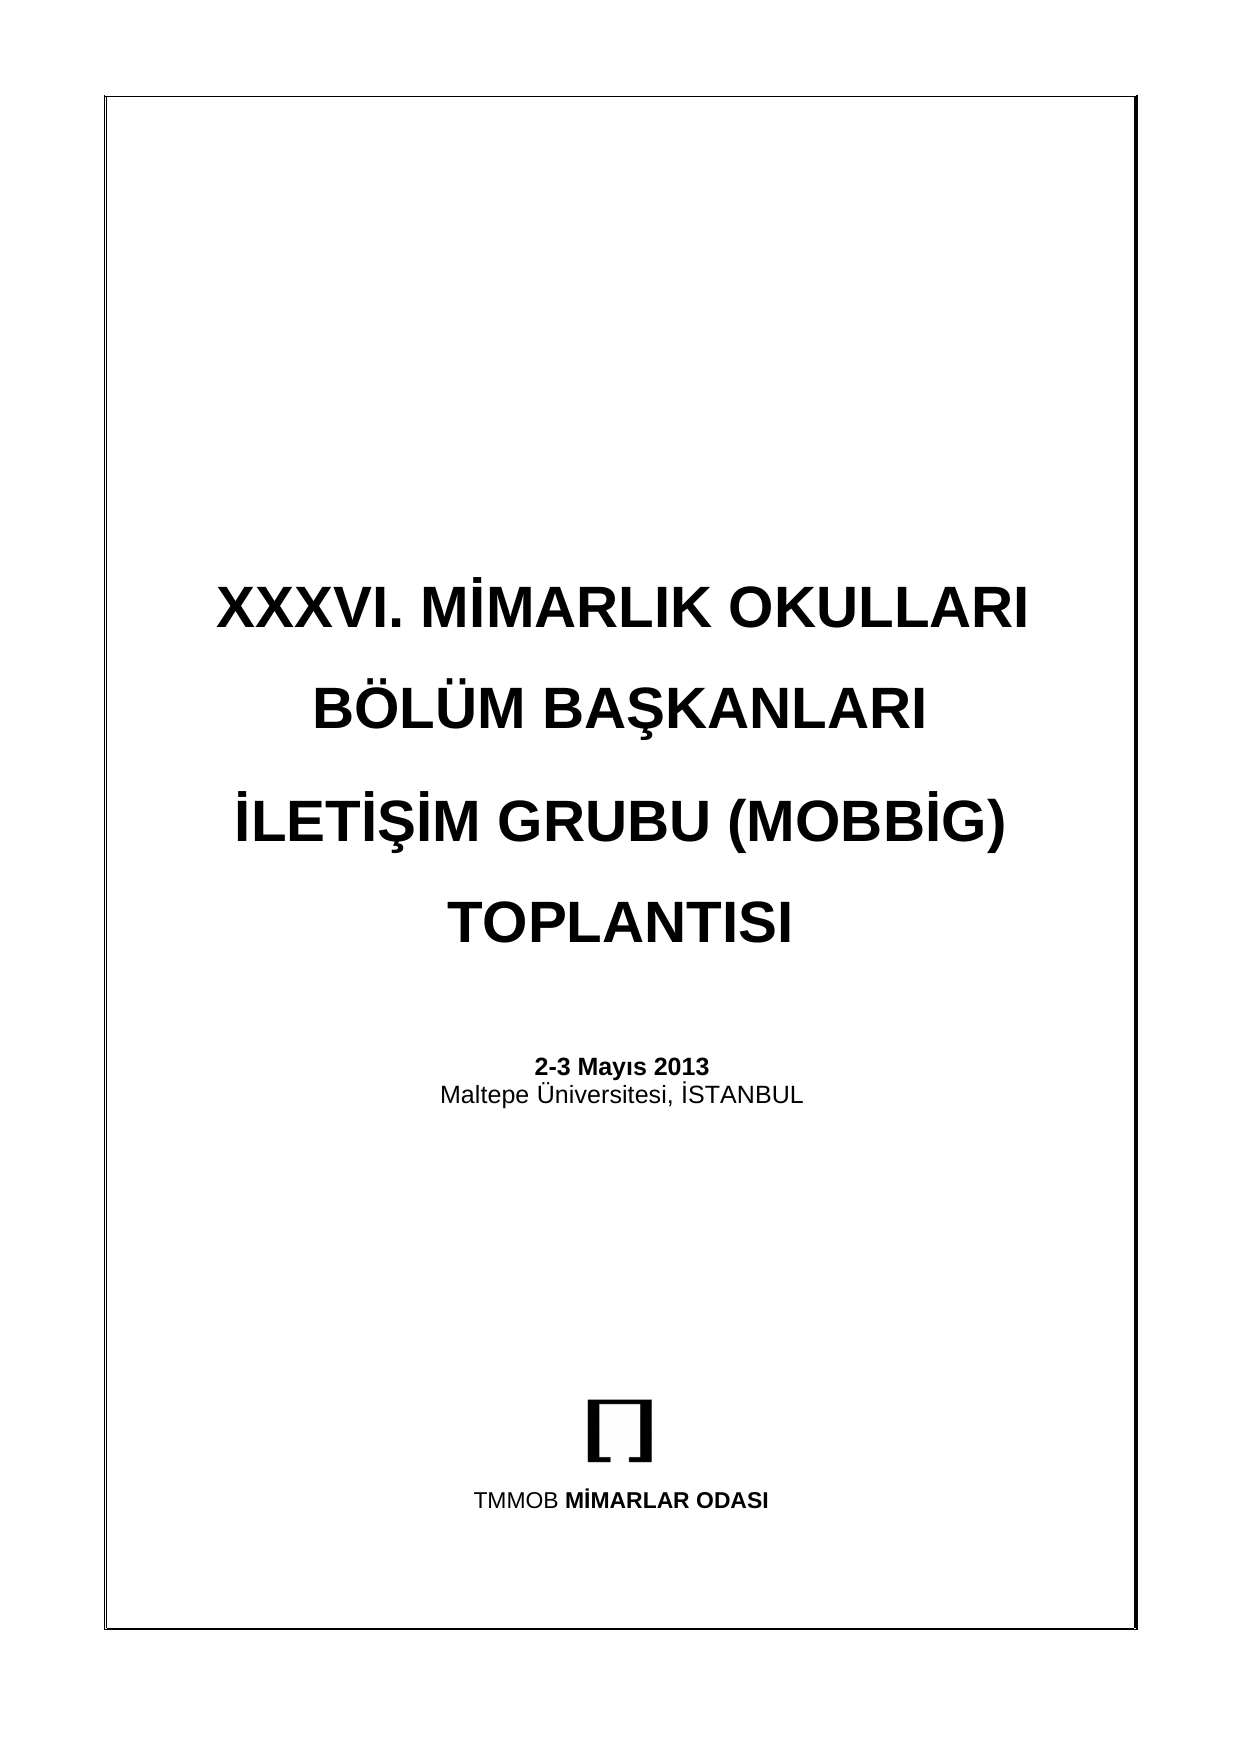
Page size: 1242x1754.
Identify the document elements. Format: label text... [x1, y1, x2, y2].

text XXXVI. MİMARLIK OKULLARI [217, 580, 1081, 640]
text TMMOB MİMARLAR ODASI [175, 1487, 1067, 1514]
text İLETİŞİM GRUBU (MOBBİG) TOPLANTISI [234, 786, 1061, 955]
text BÖLÜM BAŞKANLARI [312, 673, 1069, 740]
text Maltepe Üniversitesi, İSTANBUL [175, 1080, 1069, 1109]
picture [584, 1396, 655, 1464]
text 2-3 Mayıs 2013 [175, 1051, 1069, 1080]
